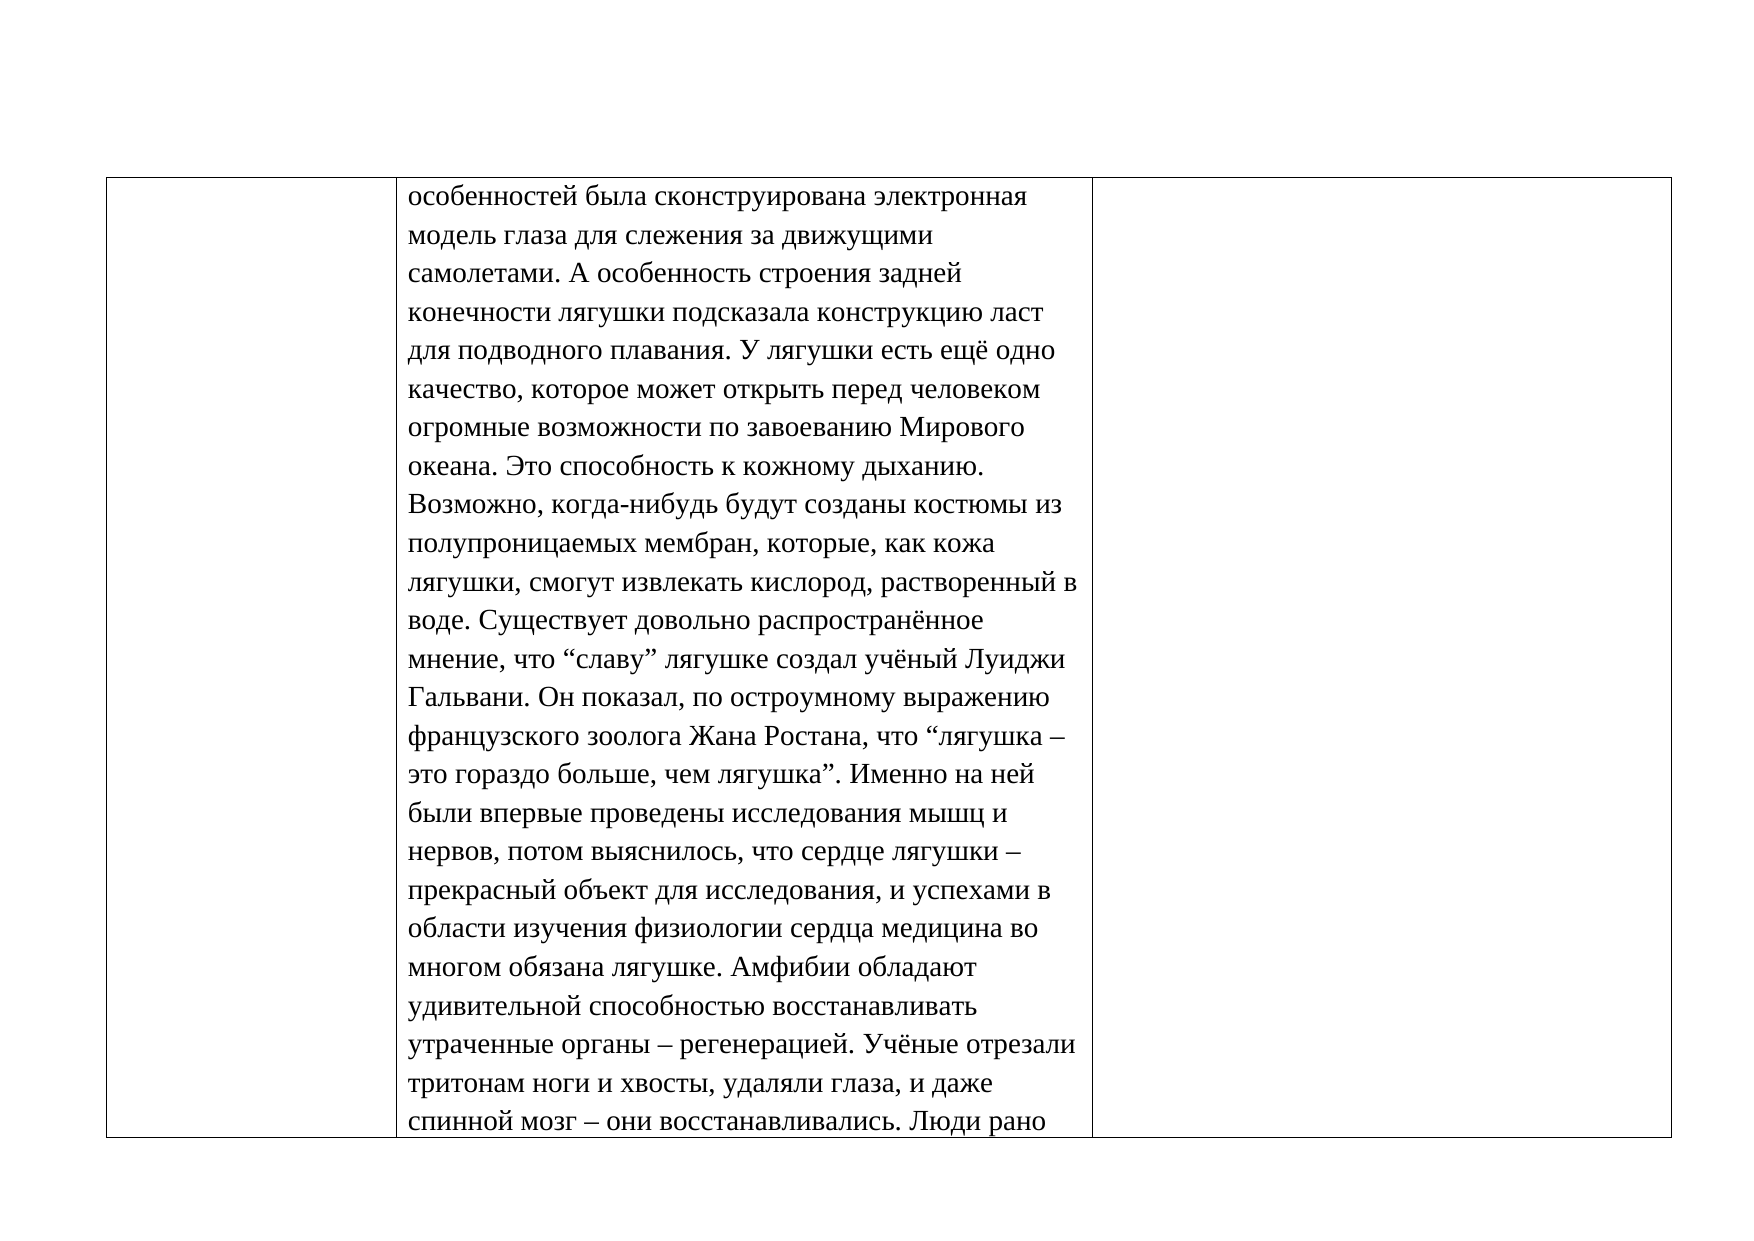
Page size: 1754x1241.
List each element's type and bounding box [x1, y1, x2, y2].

table_cell [397, 178, 1092, 1137]
table_cell [107, 178, 396, 1137]
table_cell [1093, 178, 1671, 1137]
